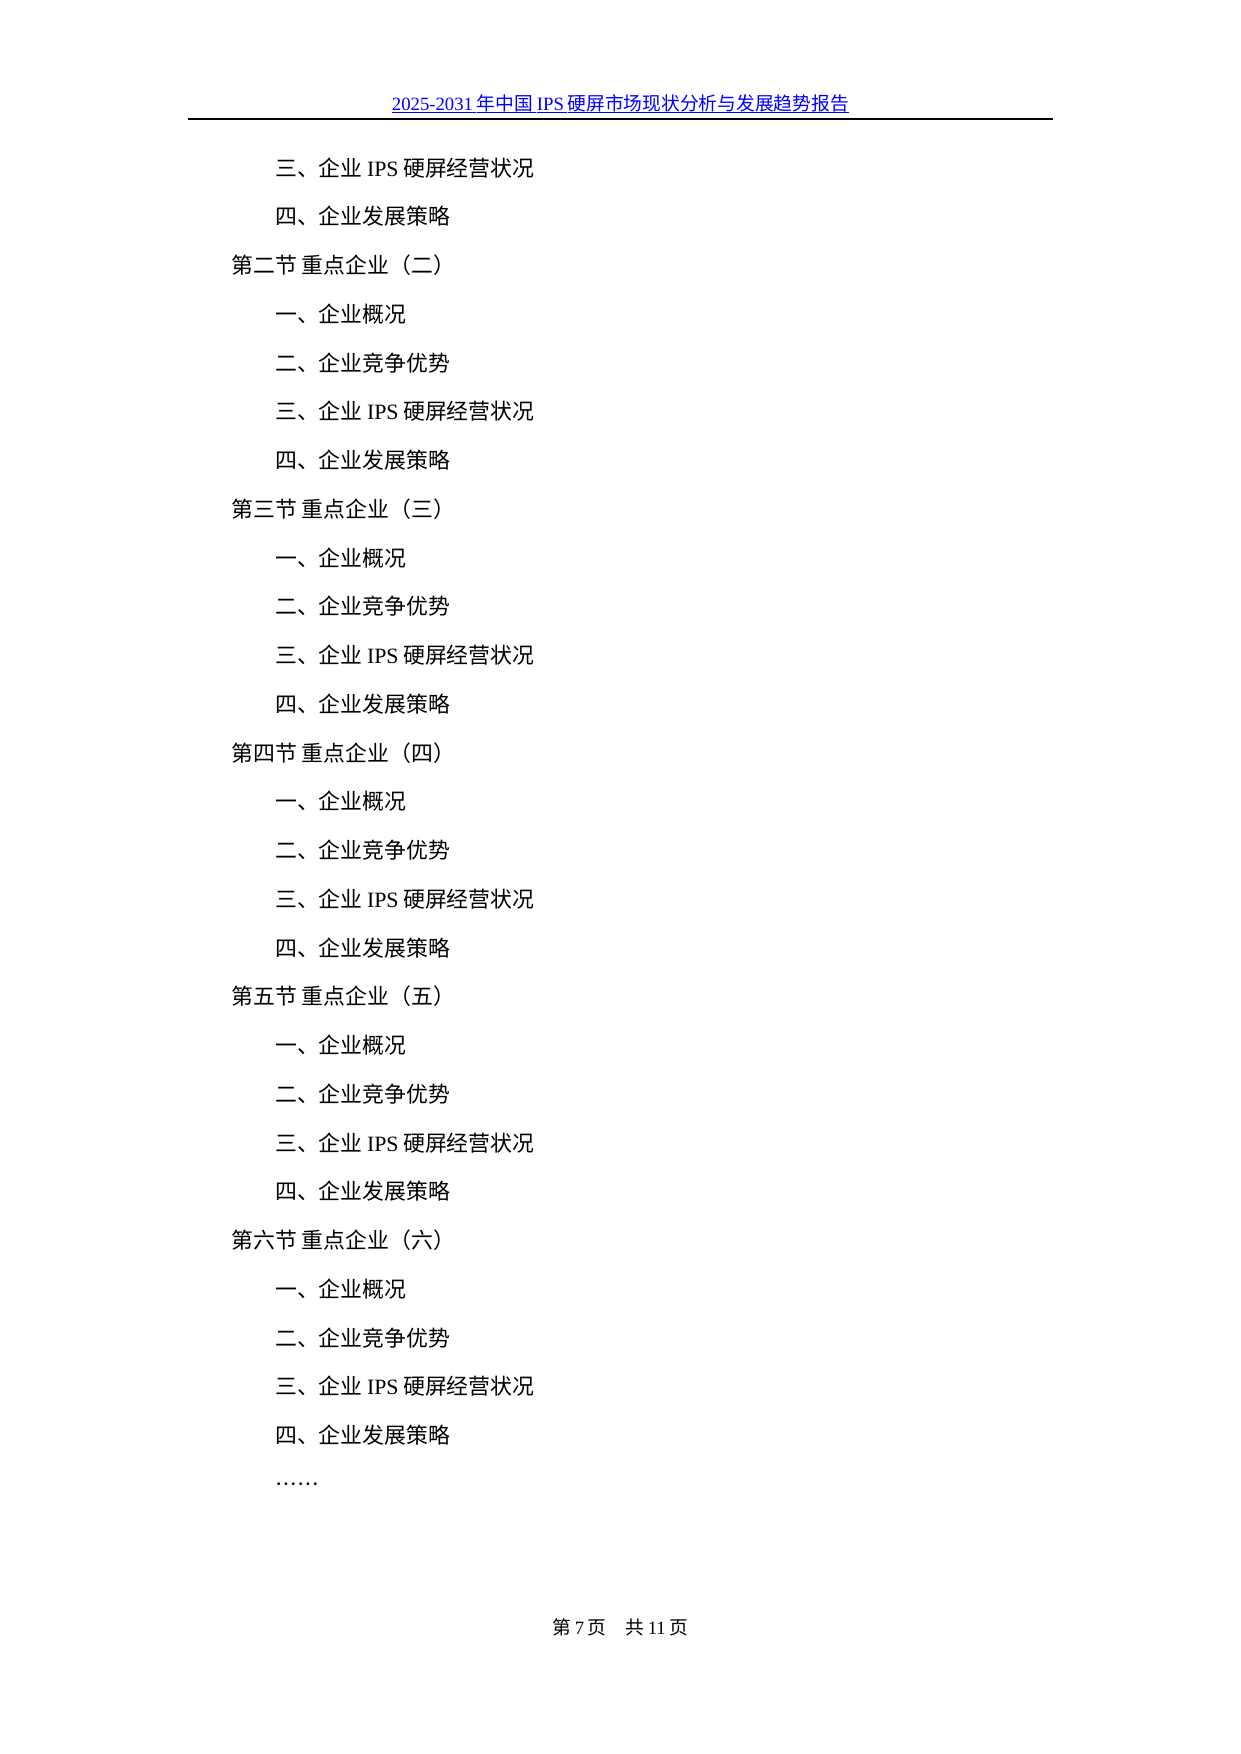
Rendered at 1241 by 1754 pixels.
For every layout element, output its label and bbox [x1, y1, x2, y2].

text [187, 150, 1053, 1499]
